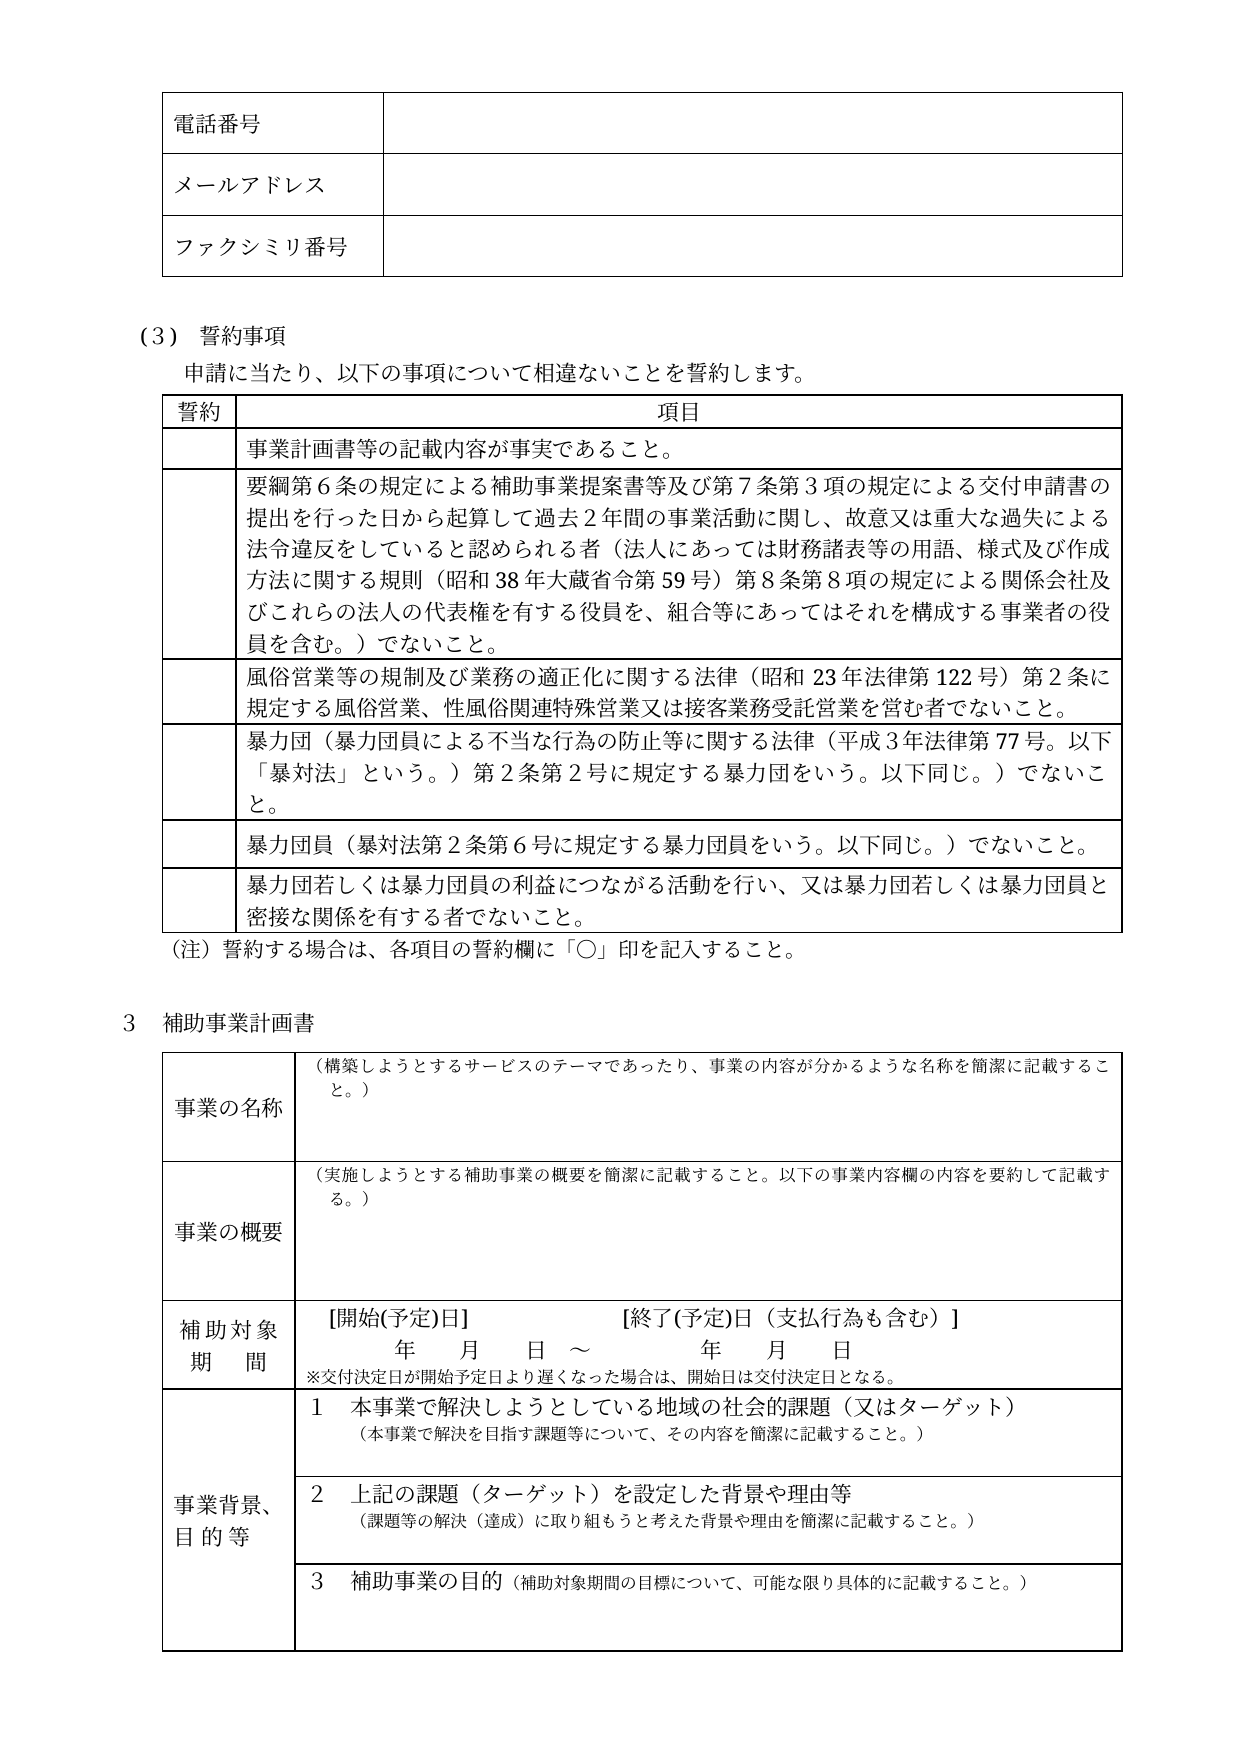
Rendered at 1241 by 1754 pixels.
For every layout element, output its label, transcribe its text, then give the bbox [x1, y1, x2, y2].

table_cell [163, 869, 235, 931]
table_cell [開始(予定)日] [終了(予定)日（支払行為も含む）] 年 月 日 ～ 年 月 日 ※交付決定日が開始予定日より遅くなった場合は、開始日は交付決定日となる。 [296, 1301, 1121, 1388]
table_cell ３ 補助事業の目的（補助対象期間の目標について、可能な限り具体的に記載すること。） [296, 1565, 1121, 1650]
table_cell [384, 154, 1122, 214]
text (３) 誓約事項 [118, 319, 1122, 350]
table_cell [163, 725, 235, 819]
table_cell [163, 660, 235, 723]
table_cell [384, 93, 1122, 153]
table_cell １ 本事業で解決しようとしている地域の社会的課題（又はターゲット） （本事業で解決を目指す課題等について、その内容を簡潔に記載すること。） [296, 1390, 1121, 1476]
text 申請に当たり、以下の事項について相違ないことを誓約します。 [184, 356, 1122, 388]
table_cell 要綱第６条の規定による補助事業提案書等及び第７条第３項の規定による交付申請書の提出を行った日から起算して過去２年間の事業活動に関し、故意又は重大な過失による法令違反をしていると認められる者（法人にあっては財務諸表等の用語、様式及び作成方法に関する規則（昭和38年大蔵省令第59号）第８条第８項の規定による関係会社及びこれらの法人の代表権を有する役員を、組合等にあってはそれを構成する事業者の役員を含む。）でないこと。 [237, 470, 1121, 658]
table_cell ２ 上記の課題（ターゲット）を設定した背景や理由等 （課題等の解決（達成）に取り組もうと考えた背景や理由を簡潔に記載すること。） [296, 1477, 1121, 1563]
table_header （構築しようとするサービスのテーマであったり、事業の内容が分かるような名称を簡潔に記載すること。） [296, 1053, 1121, 1161]
table_cell [163, 821, 235, 867]
table_cell 事業背景、目的等 [163, 1390, 294, 1650]
text （注）誓約する場合は、各項目の誓約欄に「〇」印を記入すること。 [118, 933, 1122, 963]
table_cell 暴力団若しくは暴力団員の利益につながる活動を行い、又は暴力団若しくは暴力団員と密接な関係を有する者でないこと。 [237, 869, 1121, 931]
table_header 誓約 [163, 396, 235, 427]
table_cell [163, 470, 235, 658]
table_cell 事業の概要 [163, 1162, 294, 1300]
table_cell 暴力団（暴力団員による不当な行為の防止等に関する法律（平成３年法律第77号。以下「暴対法」という。）第２条第２号に規定する暴力団をいう。以下同じ。）でないこと。 [237, 725, 1121, 819]
table_cell ファクシミリ番号 [163, 216, 383, 276]
table_cell 補助対象 期間 [163, 1301, 294, 1388]
table_header 項目 [237, 396, 1121, 427]
table_cell 電話番号 [163, 93, 383, 153]
table_cell 事業計画書等の記載内容が事実であること。 [237, 429, 1121, 468]
table_cell [384, 216, 1122, 276]
text ３ 補助事業計画書 [118, 991, 1122, 1052]
table_cell （実施しようとする補助事業の概要を簡潔に記載すること。以下の事業内容欄の内容を要約して記載する。） [296, 1162, 1121, 1300]
table_cell メールアドレス [163, 154, 383, 214]
table_cell 風俗営業等の規制及び業務の適正化に関する法律（昭和23年法律第122号）第２条に規定する風俗営業、性風俗関連特殊営業又は接客業務受託営業を営む者でないこと。 [237, 660, 1121, 723]
table_header 事業の名称 [163, 1053, 294, 1161]
table_cell 暴力団員（暴対法第２条第６号に規定する暴力団員をいう。以下同じ。）でないこと。 [237, 821, 1121, 867]
table_cell [163, 429, 235, 468]
